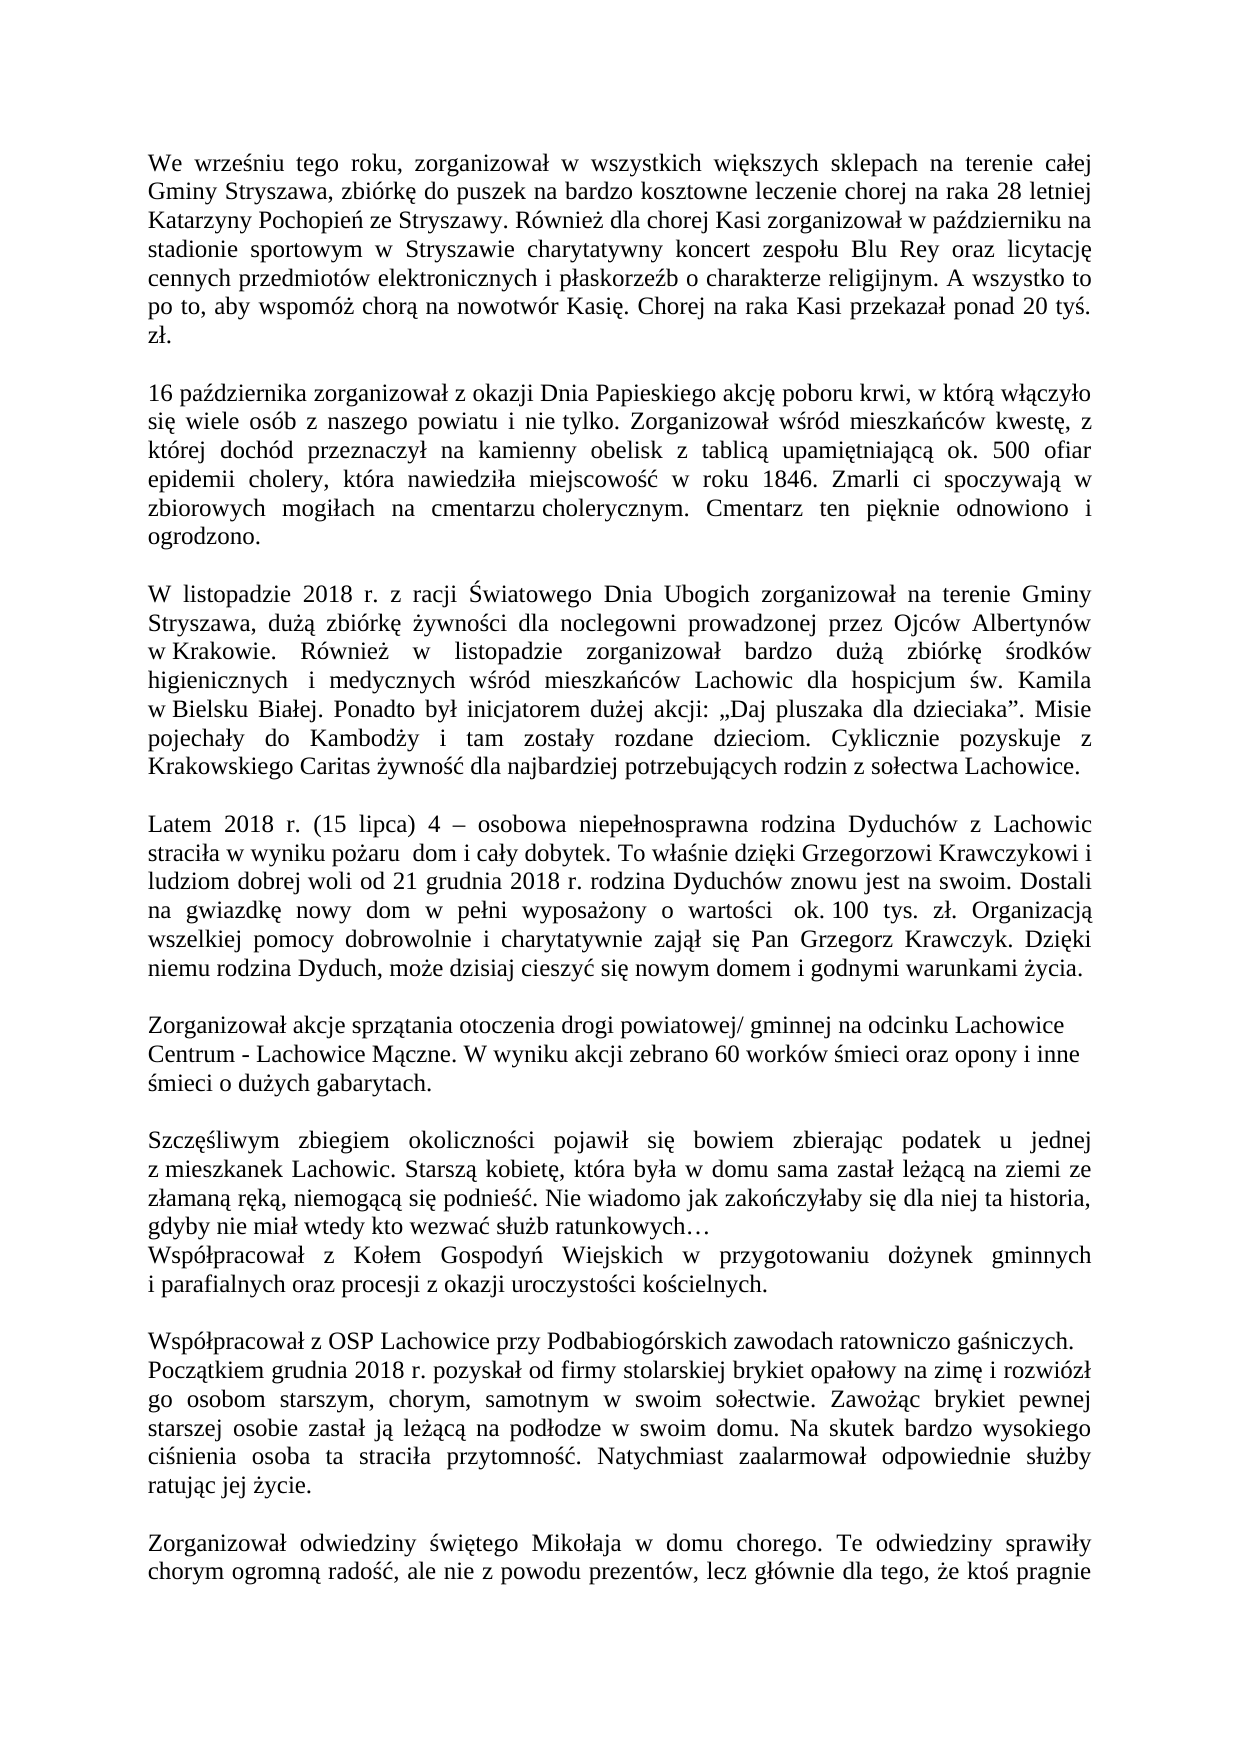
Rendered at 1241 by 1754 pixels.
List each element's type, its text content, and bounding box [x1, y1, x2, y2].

text Współpracował z OSP Lachowice przy Podbabiogórskich zawodach ratowniczo gaśniczych. [148, 1326, 1093, 1355]
text We wrześniu tego roku, zorganizował w wszystkich większych sklepach na terenie całej Gminy Stryszawa, zbiórkę do puszek na bardzo kosztowne leczenie chorej na raka 28 letniej Katarzyny Pochopień ze Stryszawy. Również dla chorej Kasi zorganizował w październiku na stadionie sportowym w Stryszawie charytatywny koncert zespołu Blu Rey oraz licytację cennych przedmiotów elektronicznych i płaskorzeźb o charakterze religijnym. A wszystko to po to, aby wspomóż chorą na nowotwór Kasię. Chorej na raka Kasi przekazał ponad 20 tyś. zł. [148, 148, 1093, 349]
text Latem 2018 r. (15 lipca) 4 – osobowa niepełnosprawna rodzina Dyduchów z Lachowic straciła w wyniku pożaru dom i cały dobytek. To właśnie dzięki Grzegorzowi Krawczykowi i ludziom dobrej woli od 21 grudnia 2018 r. rodzina Dyduchów znowu jest na swoim. Dostali na gwiazdkę nowy dom w pełni wyposażony o wartości ok. 100 tys. zł. Organizacją wszelkiej pomocy dobrowolnie i charytatywnie zajął się Pan Grzegorz Krawczyk. Dzięki niemu rodzina Dyduch, może dzisiaj cieszyć się nowym domem i godnymi warunkami życia. [148, 780, 1093, 981]
text W listopadzie 2018 r. z racji Światowego Dnia Ubogich zorganizował na terenie Gminy Stryszawa, dużą zbiórkę żywności dla noclegowni prowadzonej przez Ojców Albertynów w Krakowie. Również w listopadzie zorganizował bardzo dużą zbiórkę środków higienicznych i medycznych wśród mieszkańców Lachowic dla hospicjum św. Kamila w Bielsku Białej. Ponadto był inicjatorem dużej akcji: „Daj pluszaka dla dzieciaka”. Misie pojechały do Kambodży i tam zostały rozdane dzieciom. Cyklicznie pozyskuje z Krakowskiego Caritas żywność dla najbardziej potrzebujących rodzin z sołectwa Lachowice. [148, 579, 1093, 780]
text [148, 1499, 1093, 1585]
text Szczęśliwym zbiegiem okoliczności pojawił się bowiem zbierając podatek u jednej z mieszkanek Lachowic. Starszą kobietę, która była w domu sama zastał leżącą na ziemi ze złamaną ręką, niemogącą się podnieść. Nie wiadomo jak zakończyłaby się dla niej ta historia, gdyby nie miał wtedy kto wezwać służb ratunkowych… [148, 1125, 1093, 1240]
text Współpracował z Kołem Gospodyń Wiejskich w przygotowaniu dożynek gminnych i parafialnych oraz procesji z okazji uroczystości kościelnych. [148, 1240, 1093, 1298]
text Początkiem grudnia 2018 r. pozyskał od firmy stolarskiej brykiet opałowy na zimę i rozwiózł go osobom starszym, chorym, samotnym w swoim sołectwie. Zawożąc brykiet pewnej starszej osobie zastał ją leżącą na podłodze w swoim domu. Na skutek bardzo wysokiego ciśnienia osoba ta straciła przytomność. Natychmiast zaalarmował odpowiednie służby ratując jej życie. [148, 1355, 1093, 1499]
text 16 października zorganizował z okazji Dnia Papieskiego akcję poboru krwi, w którą włączyło się wiele osób z naszego powiatu i nie tylko. Zorganizował wśród mieszkańców kwestę, z której dochód przeznaczył na kamienny obelisk z tablicą upamiętniającą ok. 500 ofiar epidemii cholery, która nawiedziła miejscowość w roku 1846. Zmarli ci spoczywają w zbiorowych mogiłach na cmentarzu cholerycznym. Cmentarz ten pięknie odnowiono i ogrodzono. [148, 378, 1093, 550]
text Zorganizował akcje sprzątania otoczenia drogi powiatowej/ gminnej na odcinku Lachowice Centrum - Lachowice Mączne. W wyniku akcji zebrano 60 worków śmieci oraz opony i inne śmieci o dużych gabarytach. [148, 981, 1093, 1096]
